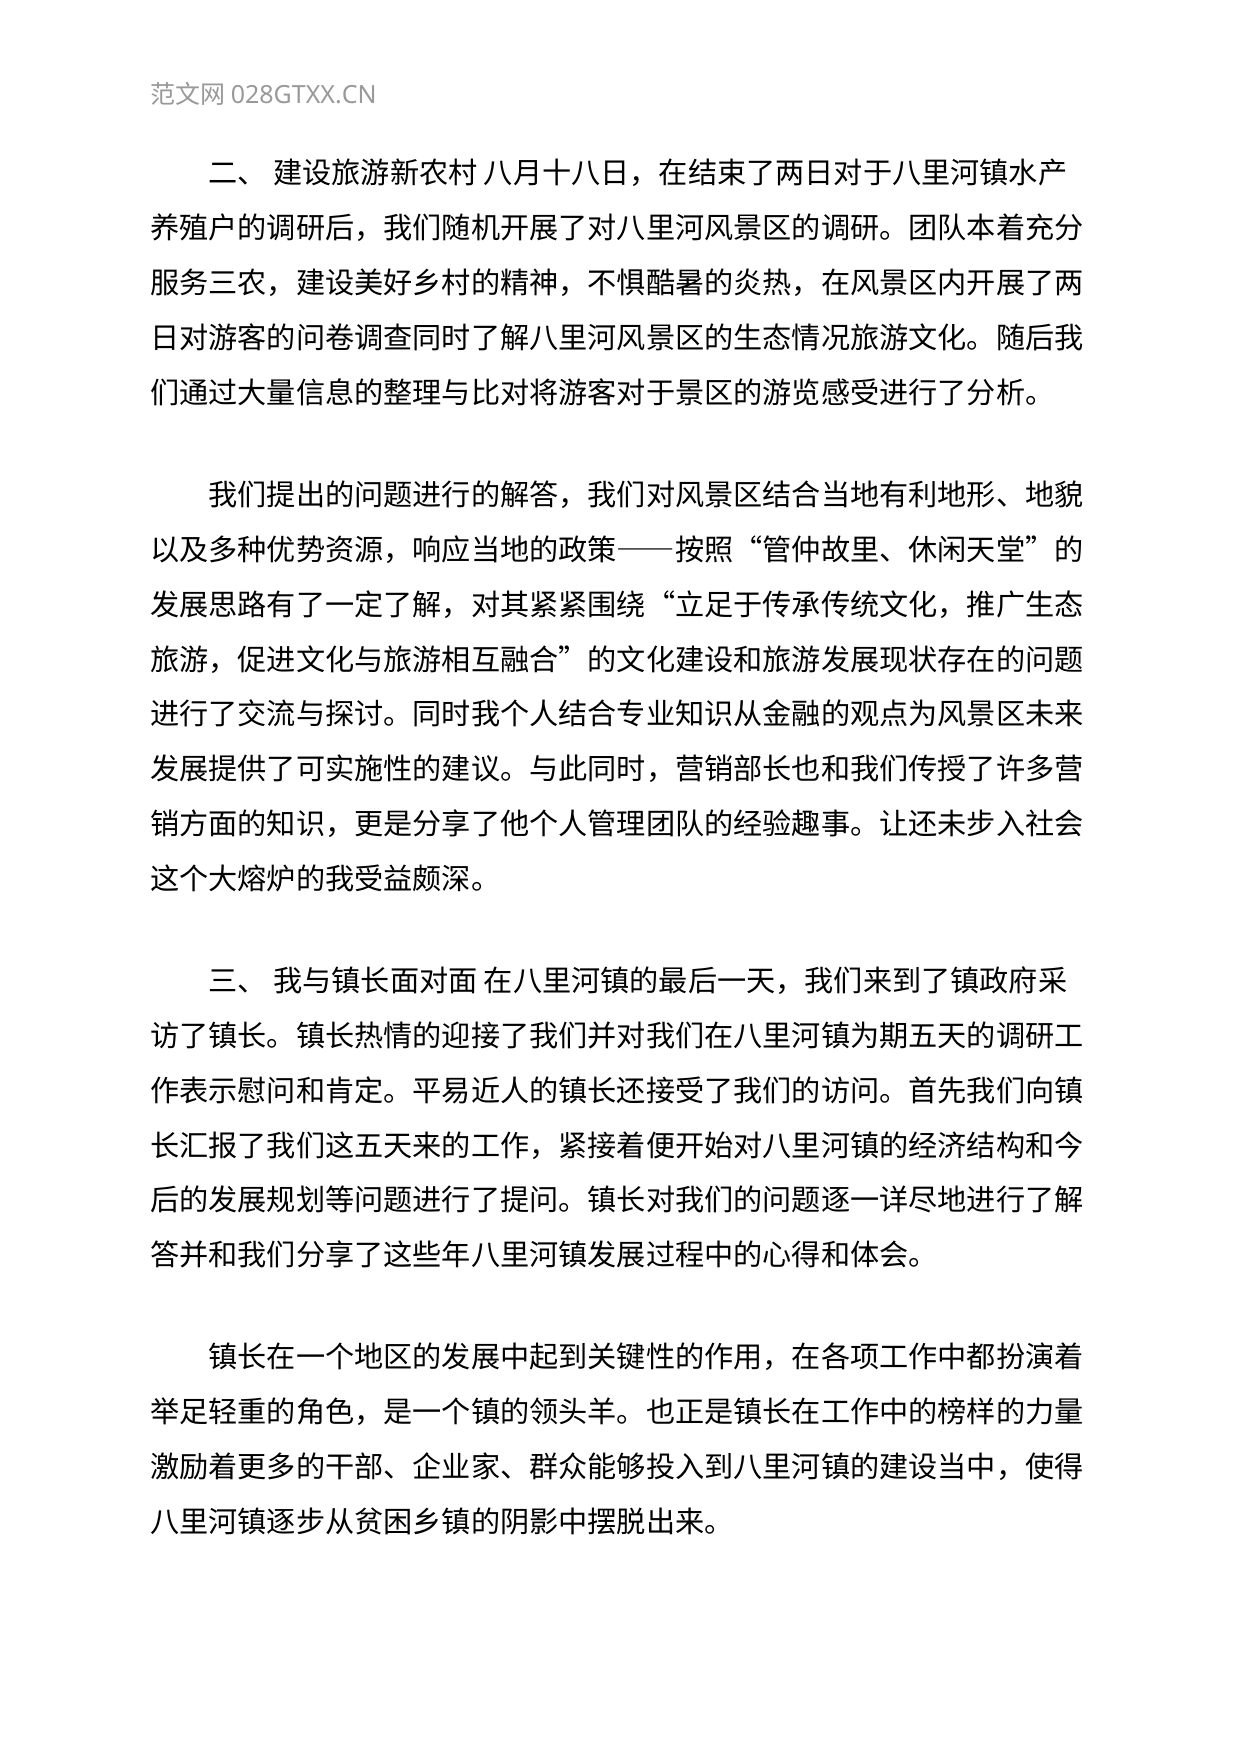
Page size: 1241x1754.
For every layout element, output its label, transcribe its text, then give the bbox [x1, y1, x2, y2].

text 二、 建设旅游新农村 八月十八日，在结束了两日对于八里河镇水产养殖户的调研后，我们随机开展了对八里河风景区的调研。团队本着充分服务三农，建设美好乡村的精神，不惧酷暑的炎热，在风景区内开展了两日对游客的问卷调查同时了解八里河风景区的生态情况旅游文化。随后我们通过大量信息的整理与比对将游客对于景区的游览感受进行了分析。 [150, 150, 1090, 412]
text 我们提出的问题进行的解答，我们对风景区结合当地有利地形、地貌以及多种优势资源，响应当地的政策——按照“管仲故里、休闲天堂”的发展思路有了一定了解，对其紧紧围绕“立足于传承传统文化，推广生态旅游，促进文化与旅游相互融合”的文化建设和旅游发展现状存在的问题进行了交流与探讨。同时我个人结合专业知识从金融的观点为风景区未来发展提供了可实施性的建议。与此同时，营销部长也和我们传授了许多营销方面的知识，更是分享了他个人管理团队的经验趣事。让还未步入社会这个大熔炉的我受益颇深。 [150, 471, 1090, 898]
text 三、 我与镇长面对面 在八里河镇的最后一天，我们来到了镇政府采访了镇长。镇长热情的迎接了我们并对我们在八里河镇为期五天的调研工作表示慰问和肯定。平易近人的镇长还接受了我们的访问。首先我们向镇长汇报了我们这五天来的工作，紧接着便开始对八里河镇的经济结构和今后的发展规划等问题进行了提问。镇长对我们的问题逐一详尽地进行了解答并和我们分享了这些年八里河镇发展过程中的心得和体会。 [150, 957, 1090, 1274]
text 镇长在一个地区的发展中起到关键性的作用，在各项工作中都扮演着举足轻重的角色，是一个镇的领头羊。也正是镇长在工作中的榜样的力量激励着更多的干部、企业家、群众能够投入到八里河镇的建设当中，使得八里河镇逐步从贫困乡镇的阴影中摆脱出来。 [150, 1334, 1090, 1541]
